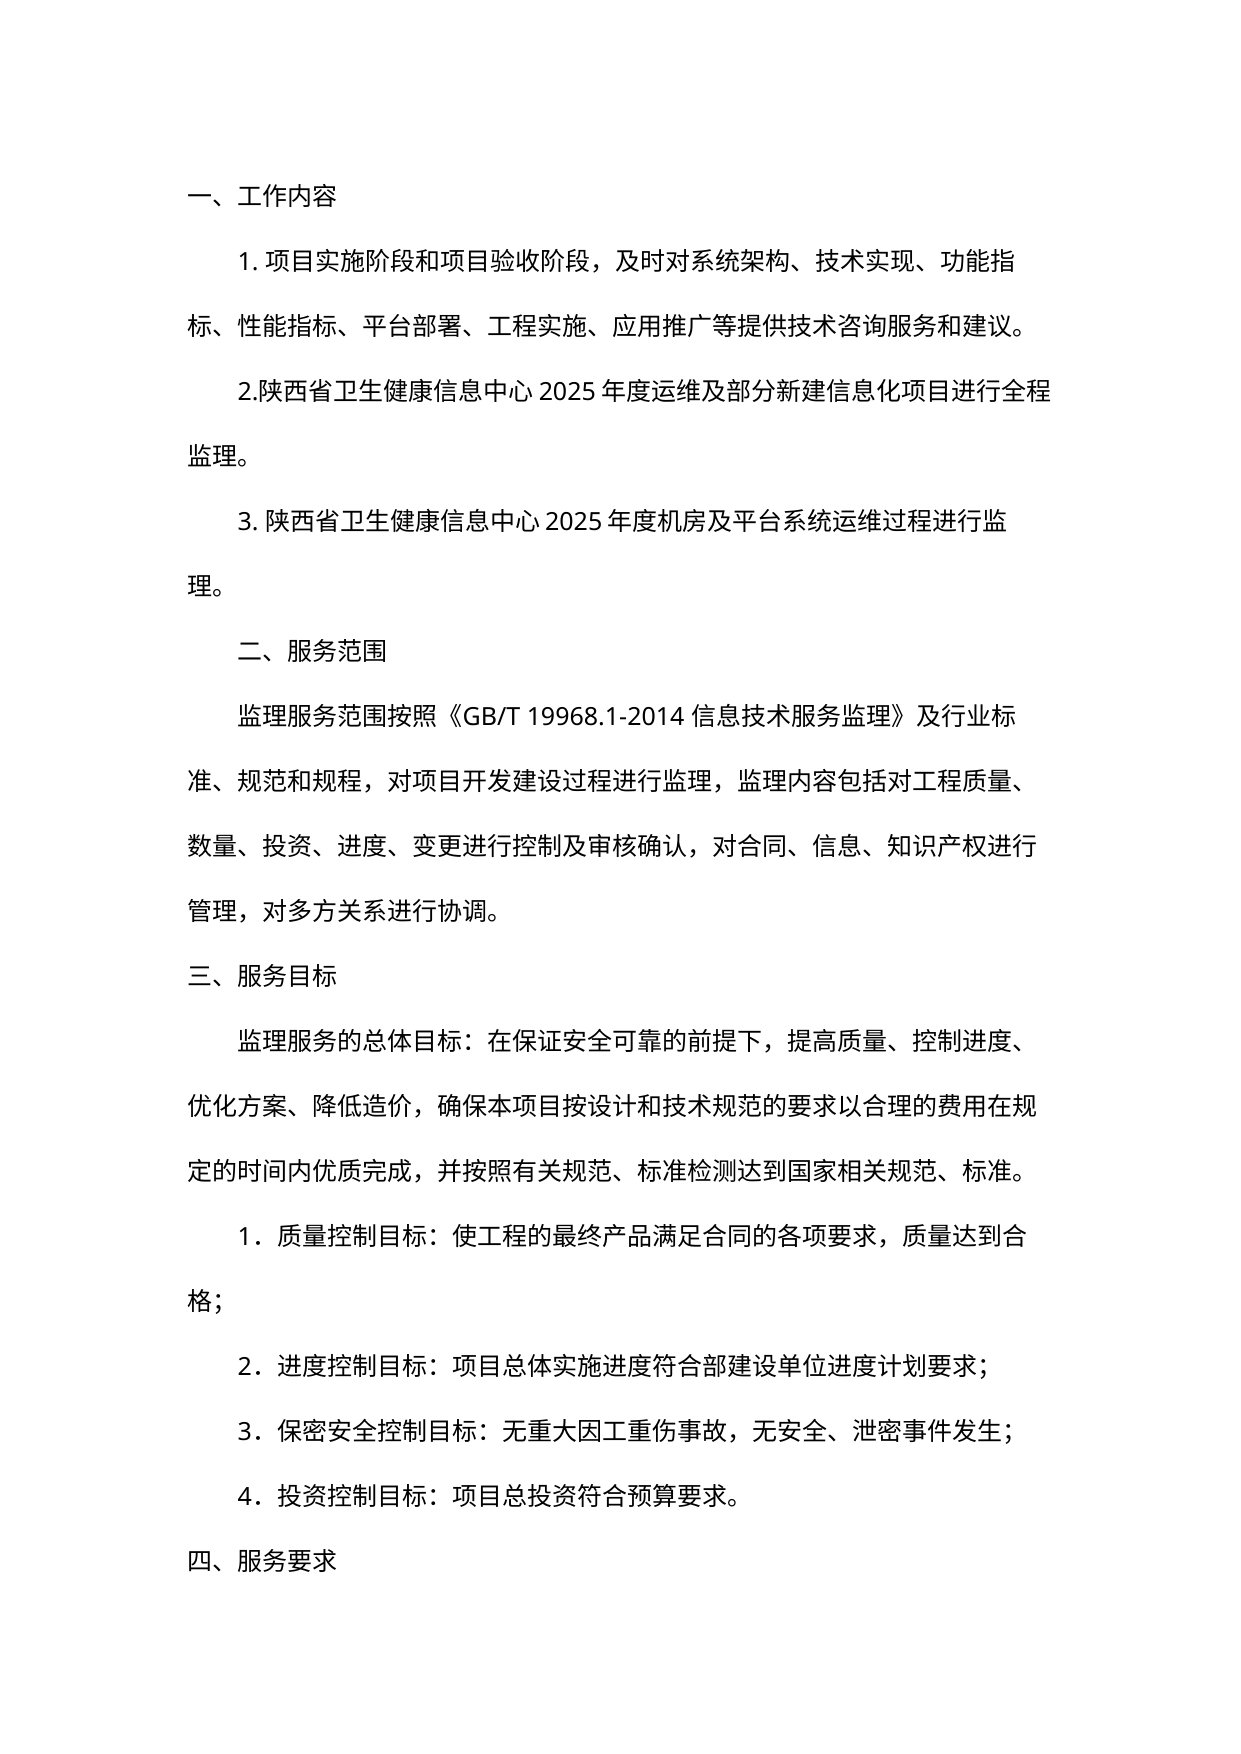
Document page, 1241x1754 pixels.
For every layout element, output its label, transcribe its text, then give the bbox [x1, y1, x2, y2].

text 四、服务要求 [187, 1527, 1053, 1592]
text 3．保密安全控制目标：无重大因工重伤事故，无安全、泄密事件发生； [187, 1397, 1053, 1462]
text 二、服务范围 [187, 617, 1053, 682]
text 一、工作内容 [187, 162, 1053, 227]
text 3. 陕西省卫生健康信息中心2025年度机房及平台系统运维过程进行监理。 [187, 487, 1053, 617]
text 监理服务范围按照《GB/T 19968.1-2014 信息技术服务监理》及行业标准、规范和规程，对项目开发建设过程进行监理，监理内容包括对工程质量、数量、投资、进度、变更进行控制及审核确认，对合同、信息、知识产权进行管理，对多方关系进行协调。 [187, 682, 1053, 942]
text 三、服务目标 [187, 942, 1053, 1007]
text 2．进度控制目标：项目总体实施进度符合部建设单位进度计划要求； [187, 1332, 1053, 1397]
text 2.陕西省卫生健康信息中心2025年度运维及部分新建信息化项目进行全程监理。 [187, 357, 1053, 487]
text 1．质量控制目标：使工程的最终产品满足合同的各项要求，质量达到合格； [187, 1202, 1053, 1332]
text 监理服务的总体目标：在保证安全可靠的前提下，提高质量、控制进度、优化方案、降低造价，确保本项目按设计和技术规范的要求以合理的费用在规定的时间内优质完成，并按照有关规范、标准检测达到国家相关规范、标准。 [187, 1007, 1053, 1202]
text 4．投资控制目标：项目总投资符合预算要求。 [187, 1462, 1053, 1527]
text 1. 项目实施阶段和项目验收阶段，及时对系统架构、技术实现、功能指标、性能指标、平台部署、工程实施、应用推广等提供技术咨询服务和建议。 [187, 227, 1053, 357]
